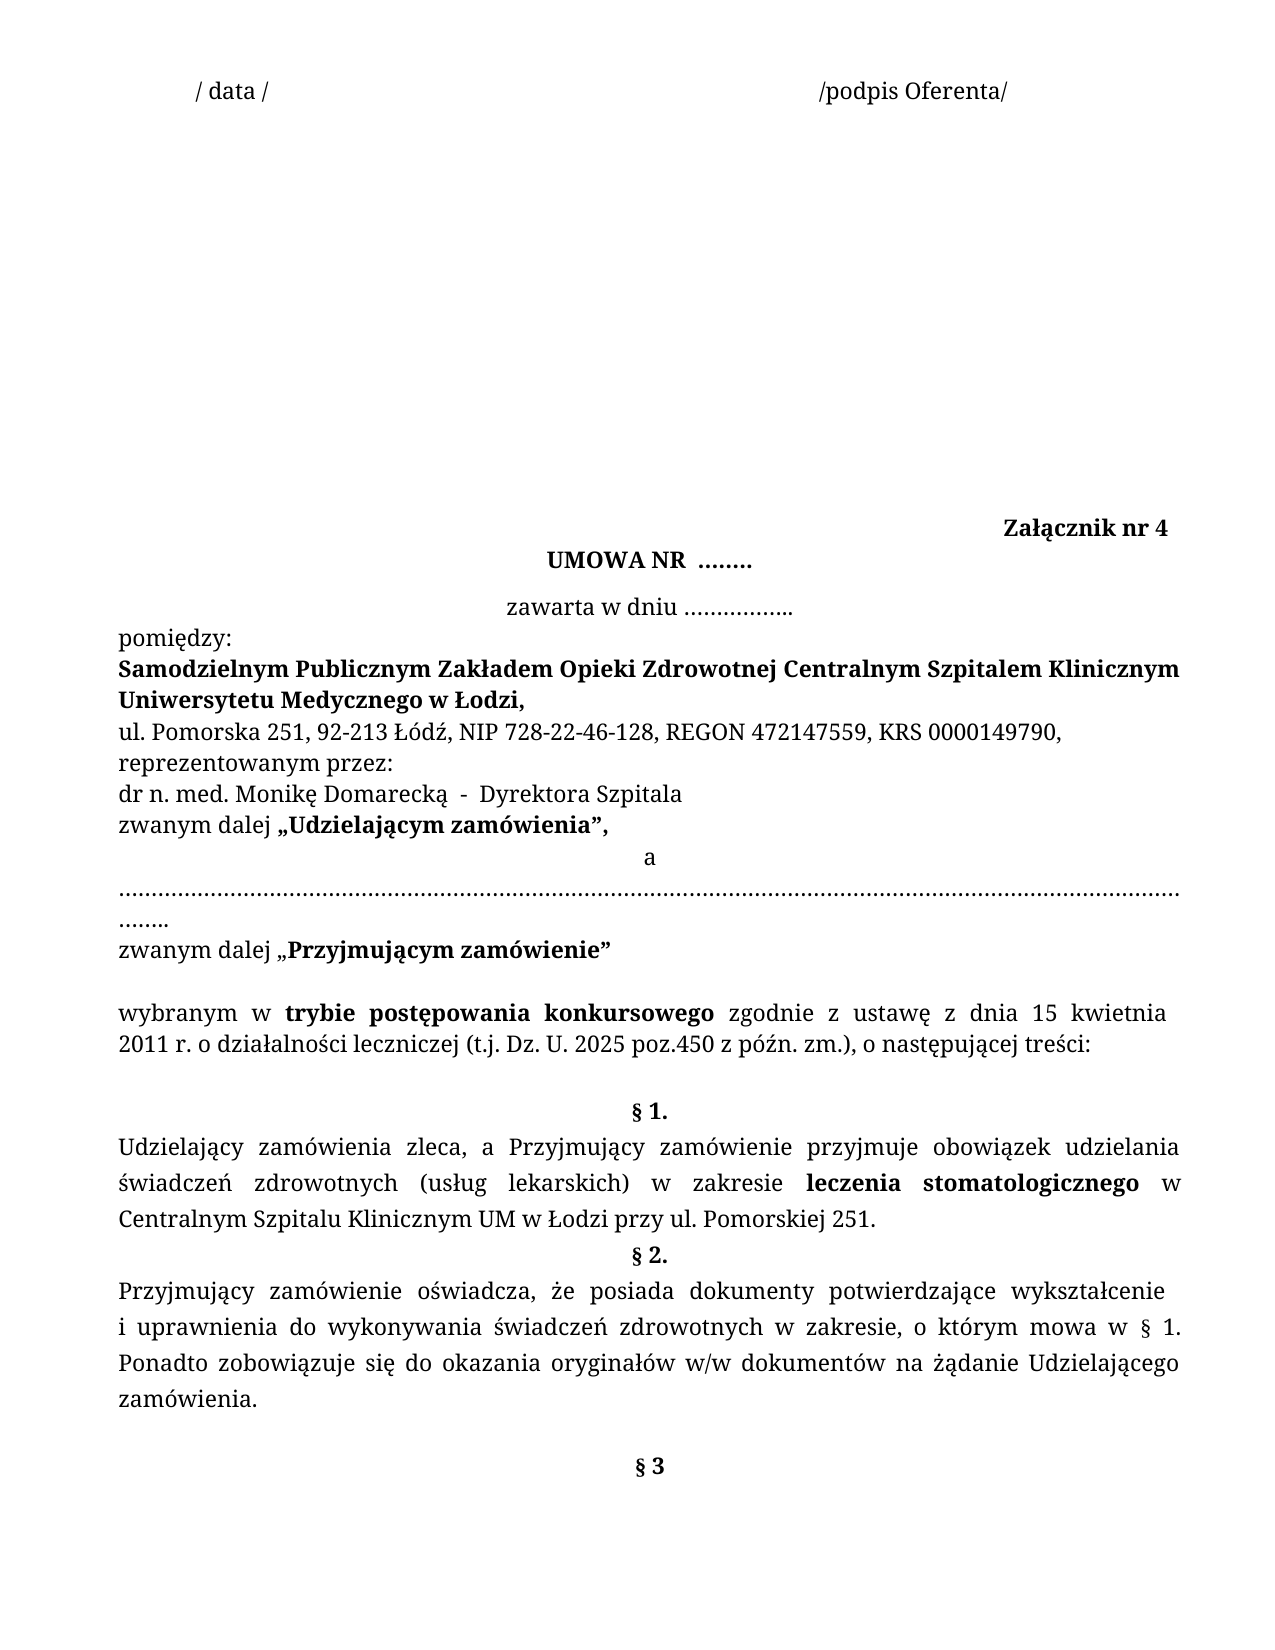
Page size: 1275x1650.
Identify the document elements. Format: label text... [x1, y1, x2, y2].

text reprezentowanym przez: [118, 747, 1181, 778]
text wybranym w trybie postępowania konkursowego zgodnie z ustawę z dnia 15 kwietnia 2011 r. o działalności leczniczej (t.j. Dz. U. 2025 poz.450 z późn. zm.), o następującej treści: [118, 997, 1181, 1059]
text Samodzielnym Publicznym Zakładem Opieki Zdrowotnej Centralnym Szpitalem Klinicznym Uniwersytetu Medycznego w Łodzi, [118, 653, 1181, 716]
text ul. Pomorska 251, 92-213 Łódź, NIP 728-22-46-128, REGON 472147559, KRS 0000149790, [118, 716, 1181, 747]
text / data / /podpis Oferenta/ [118, 75, 1181, 106]
text 1. [118, 1095, 1181, 1126]
text 2. [118, 1239, 1181, 1270]
text pomiędzy: [118, 622, 1181, 653]
text zwanym dalej „Przyjmującym zamówienie” [118, 934, 1181, 966]
text a [118, 841, 1181, 872]
text Udzielający zamówienia zleca, a Przyjmujący zamówienie przyjmuje obowiązek udzielania świadczeń zdrowotnych (usług lekarskich) w zakresie leczenia stomatologicznego w Centralnym Szpitalu Klinicznym UM w Łodzi przy ul. Pomorskiej 251. [118, 1131, 1181, 1234]
text Załącznik nr 4 [929, 512, 1181, 544]
text zawarta w dniu …………….. [118, 591, 1181, 622]
text Przyjmujący zamówienie oświadcza, że posiada dokumenty potwierdzające wykształcenie i uprawnienia do wykonywania świadczeń zdrowotnych w zakresie, o którym mowa w 1. Ponadto zobowiązuje się do okazania oryginałów w/w dokumentów na żądanie Udzielającego zamówienia. [118, 1275, 1181, 1414]
text zwanym dalej „Udzielającym zamówienia”, [118, 809, 1181, 841]
subtitle UMOWA NR …….. [118, 544, 1181, 575]
text dr n. med. Monikę Domarecką - Dyrektora Szpitala [118, 778, 1181, 809]
text 3 [118, 1450, 1181, 1481]
text …………………………………………………………………………………………………………………………………………………….. [118, 872, 1181, 934]
